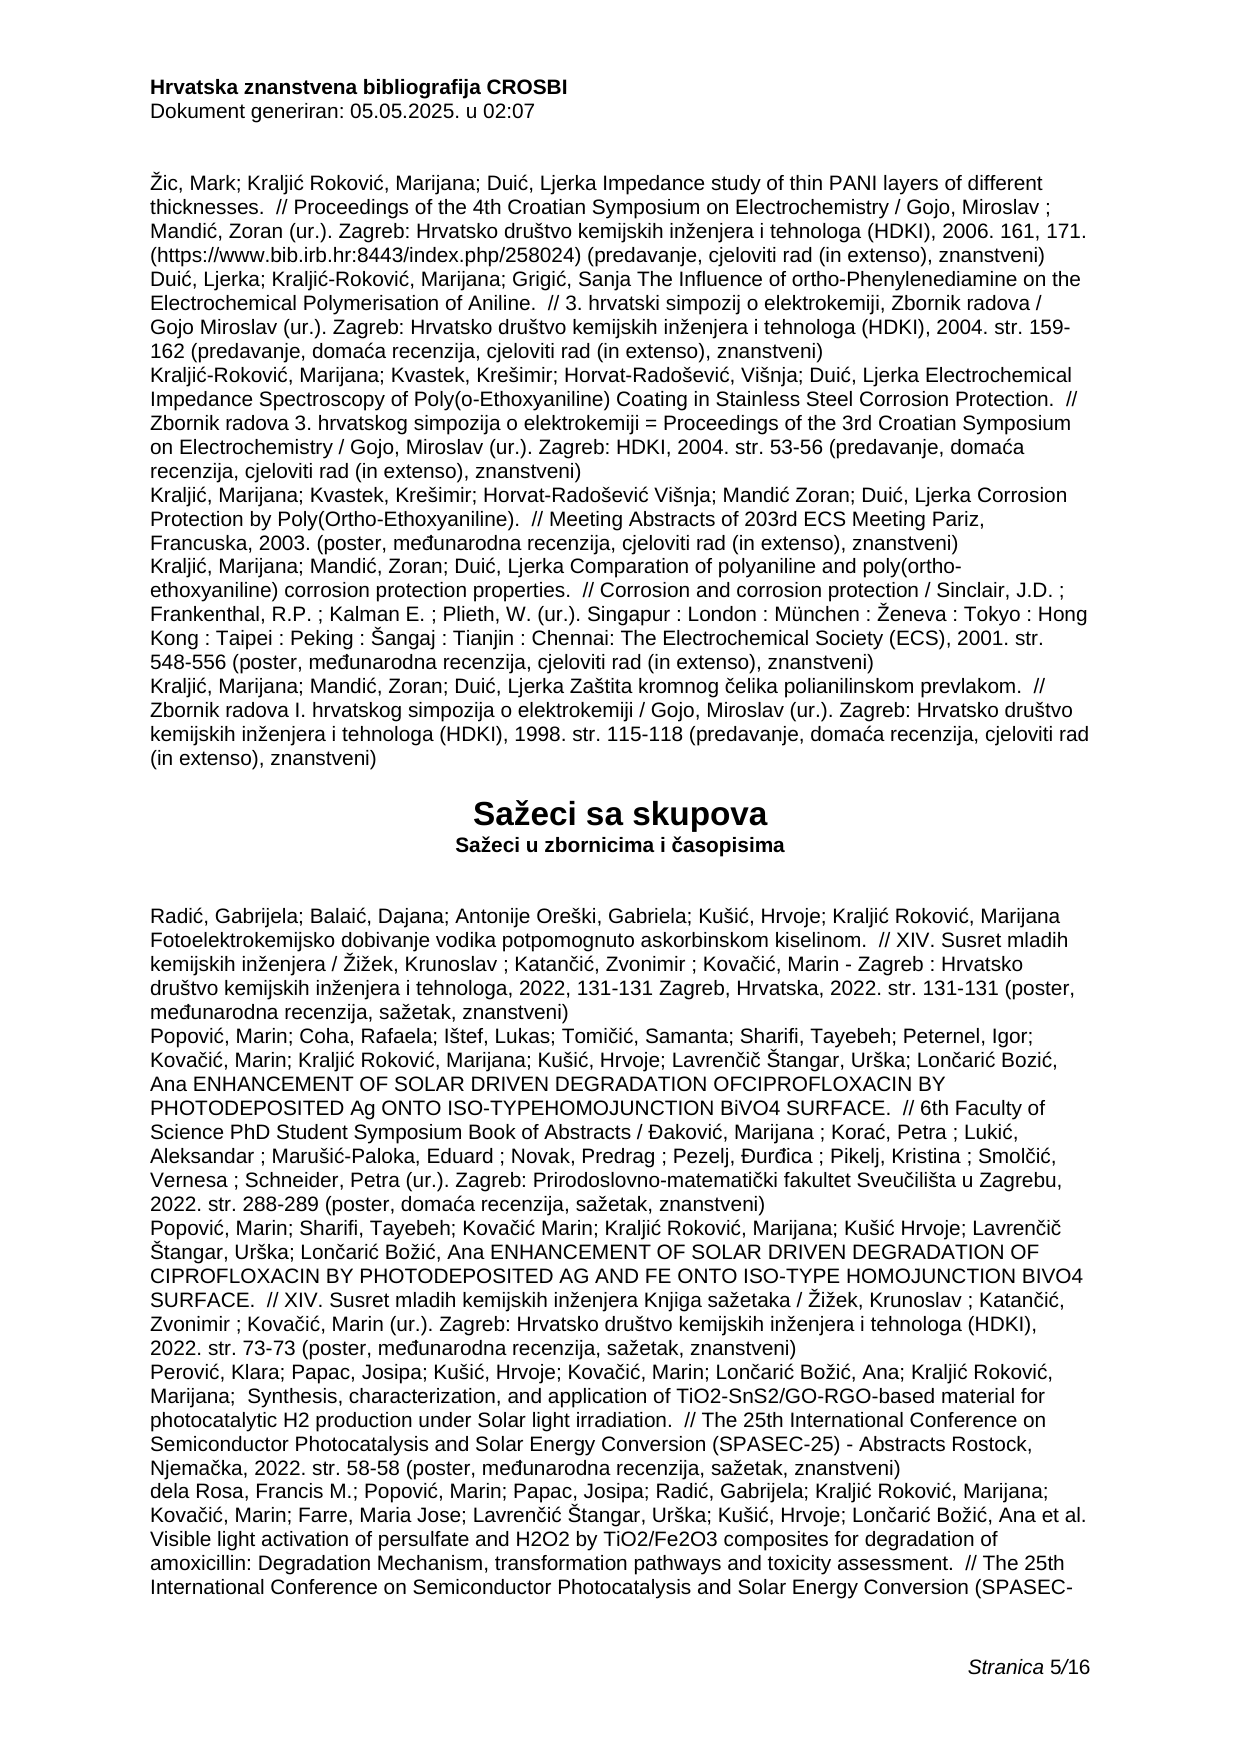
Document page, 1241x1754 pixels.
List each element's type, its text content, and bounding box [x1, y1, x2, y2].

text Kraljić, Marijana; Kvastek, Krešimir; Horvat-Radošević Višnja; Mandić Zoran; Duić, Ljerka [150, 482, 1090, 554]
text Duić, Ljerka; Kraljić-Roković, Marijana; Grigić, Sanja [150, 267, 1090, 363]
text Kraljić, Marijana; Mandić, Zoran; Duić, Ljerka [150, 674, 1090, 770]
text Radić, Gabrijela; Balaić, Dajana; Antonije Oreški, Gabriela; Kušić, Hrvoje; Kraljić Roković, Marijana [150, 904, 1090, 1024]
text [150, 1479, 1090, 1599]
text Kraljić-Roković, Marijana; Kvastek, Krešimir; Horvat-Radošević, Višnja; Duić, Ljerka [150, 363, 1090, 482]
text Perović, Klara; Papac, Josipa; Kušić, Hrvoje; Kovačić, Marin; Lončarić Božić, Ana; Kraljić Roković, Marijana; [150, 1359, 1090, 1479]
text Popović, Marin; Sharifi, Tayebeh; Kovačić Marin; Kraljić Roković, Marijana; Kušić Hrvoje; Lavrenčič Štangar, Urška; Lončarić Božić, Ana [150, 1216, 1090, 1359]
text Kraljić, Marijana; Mandić, Zoran; Duić, Ljerka [150, 554, 1090, 674]
text Popović, Marin; Coha, Rafaela; Ištef, Lukas; Tomičić, Samanta; Sharifi, Tayebeh; Peternel, Igor; Kovačić, Marin; Kraljić Roković, Marijana; Kušić, Hrvoje; Lavrenčič Štangar, Urška; Lončarić Bozić, Ana [150, 1024, 1090, 1216]
subtitle Sažeci u zbornicima i časopisima [150, 832, 1090, 856]
subtitle Sažeci sa skupova [150, 794, 1090, 832]
text Žic, Mark; Kraljić Roković, Marijana; Duić, Ljerka [150, 171, 1090, 267]
